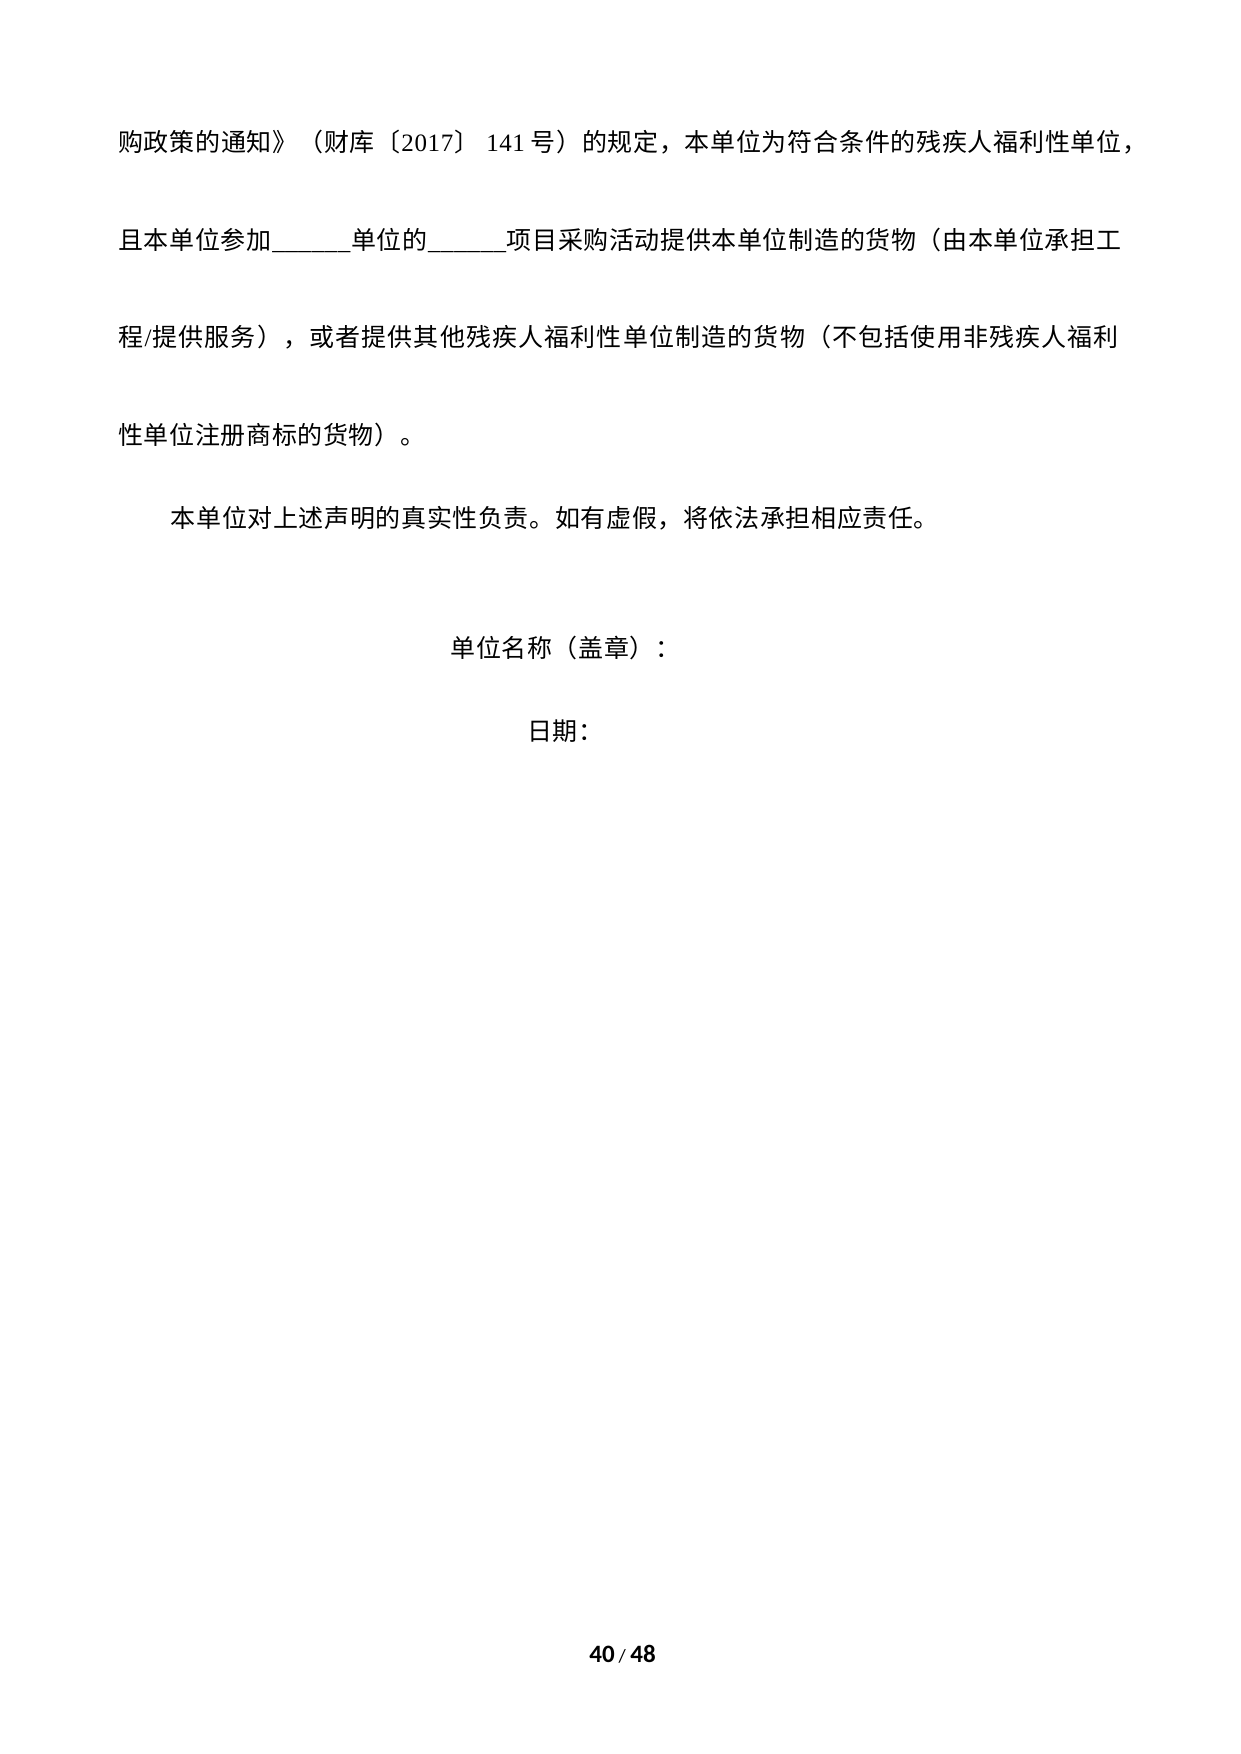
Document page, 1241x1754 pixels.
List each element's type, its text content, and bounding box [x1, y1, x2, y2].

text 本单位对上述声明的真实性负责。如有虚假，将依法承担相应责任。 [118, 484, 1122, 549]
text 单位名称（盖章）： [118, 614, 959, 679]
text 日期： [118, 697, 959, 762]
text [118, 108, 1122, 466]
